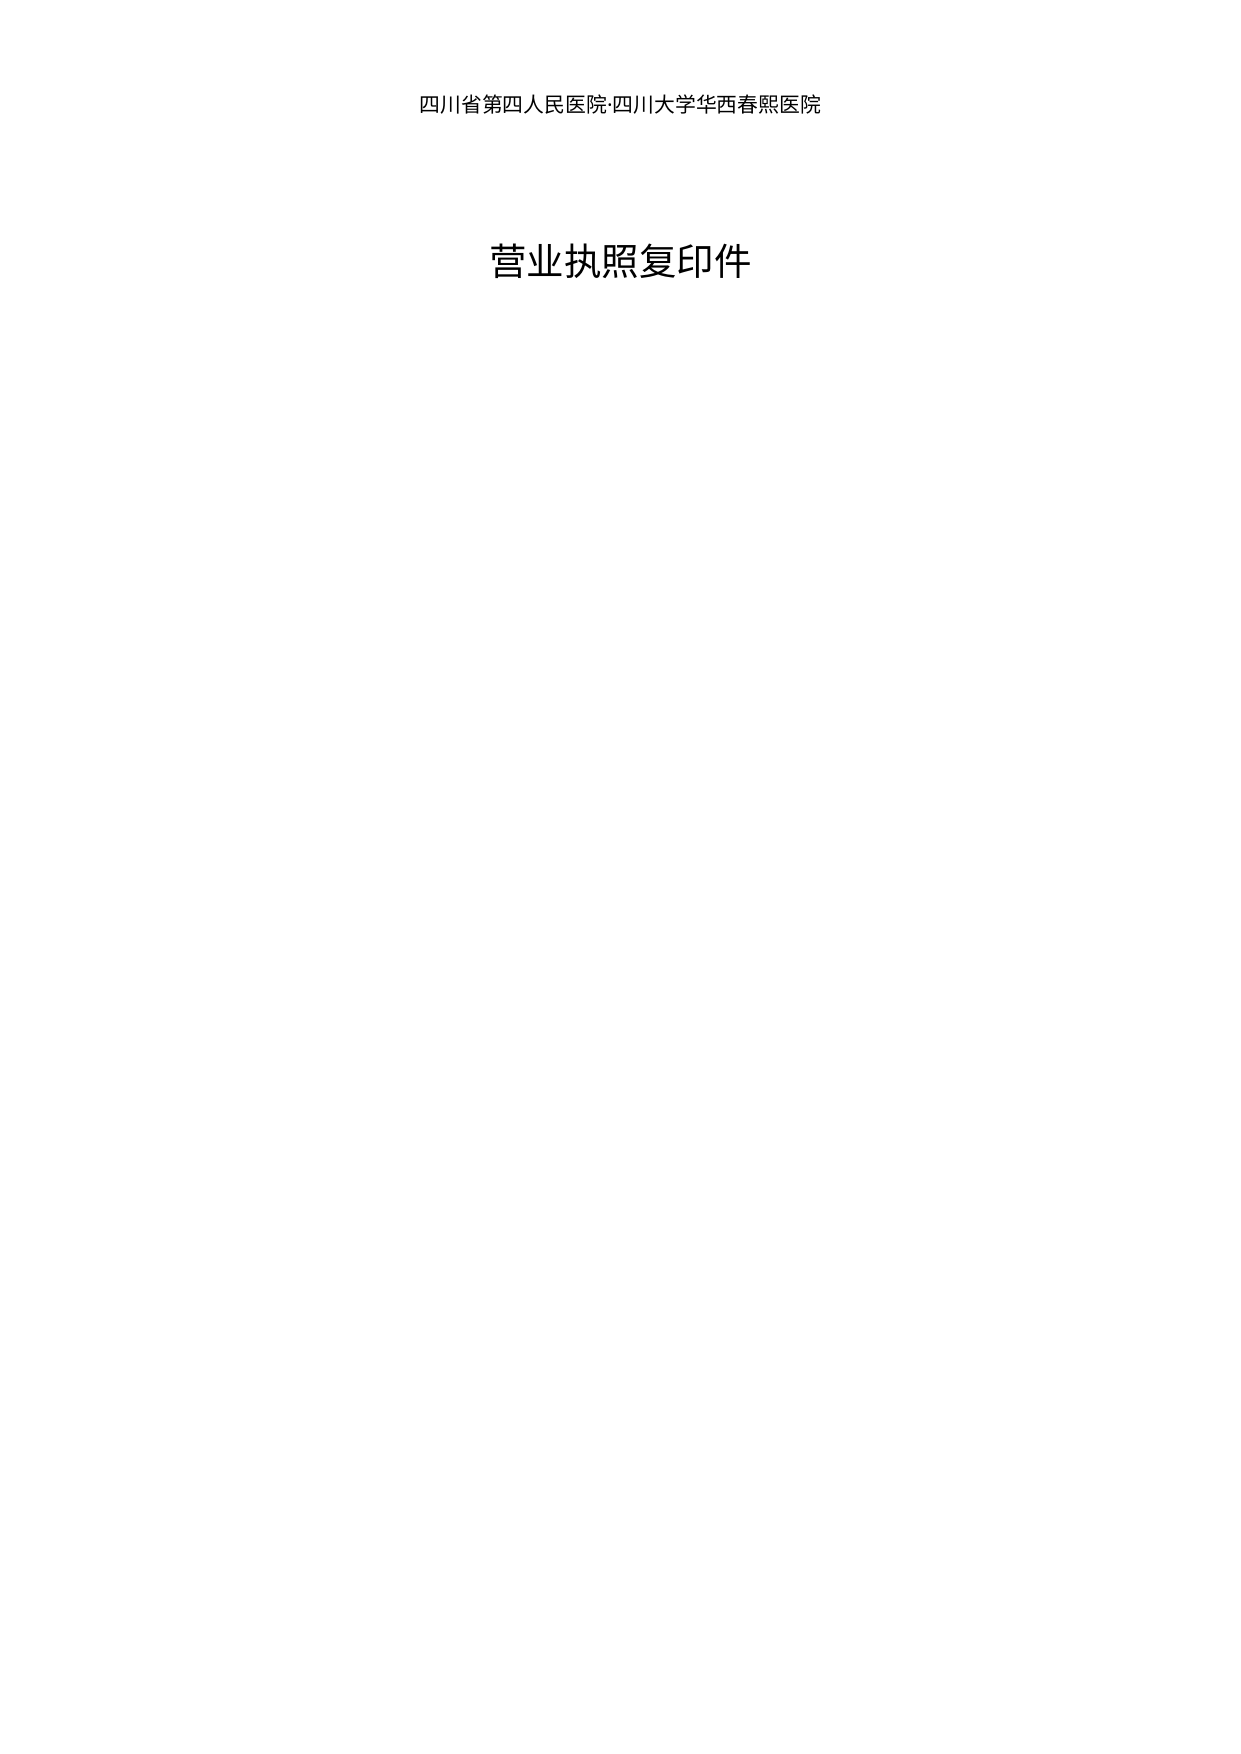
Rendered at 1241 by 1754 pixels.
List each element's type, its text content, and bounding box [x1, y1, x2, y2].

text 营业执照复印件 [257, 227, 983, 292]
